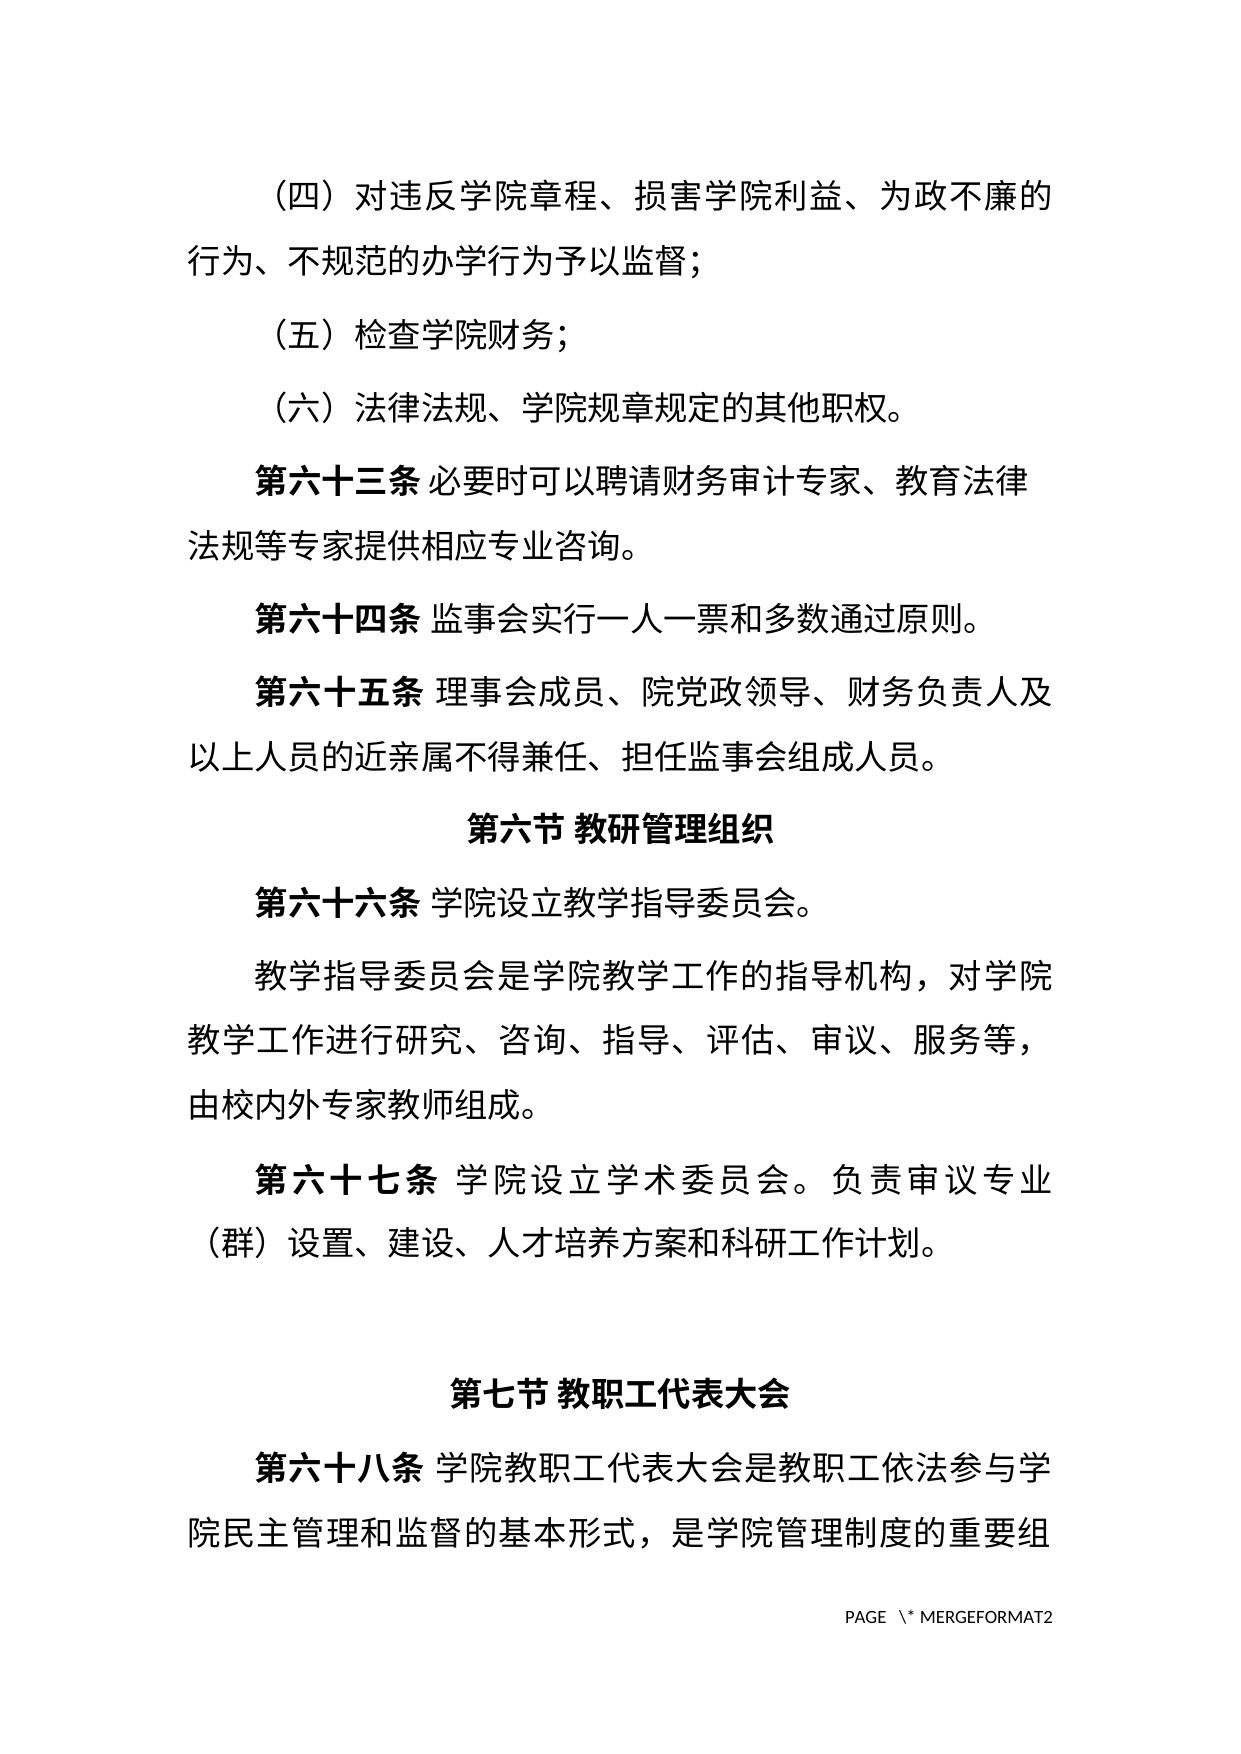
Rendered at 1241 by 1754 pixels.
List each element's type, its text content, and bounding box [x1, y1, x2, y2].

list 对违反学院章程、损害学院利益、为政不廉的行为、不规范的办学行为予以监督； [187, 162, 1053, 292]
text 第六十四条 监事会实行一人一票和多数通过原则。 [187, 584, 1053, 649]
text 第六十三条 必要时可以聘请财务审计专家、教育法律法规等专家提供相应专业咨询。 [187, 446, 1053, 576]
text 第六十五条 理事会成员、院党政领导、财务负责人及以上人员的近亲属不得兼任、担任监事会组成人员。 [187, 658, 1053, 788]
text （六）法律法规、学院规章规定的其他职权。 [187, 373, 1053, 438]
text 第七节 教职工代表大会 [187, 1361, 1053, 1426]
text 第六十六条 学院设立教学指导委员会。 [187, 869, 1053, 934]
text （五）检查学院财务； [187, 300, 1053, 365]
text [187, 1434, 1053, 1564]
text 教学指导委员会是学院教学工作的指导机构，对学院教学工作进行研究、咨询、指导、评估、审议、服务等，由校内外专家教师组成。 [187, 942, 1053, 1137]
text 第六节 教研管理组织 [187, 796, 1053, 861]
text 第六十七条 学院设立学术委员会。负责审议专业（群）设置、建设、人才培养方案和科研工作计划。 [187, 1145, 1053, 1275]
